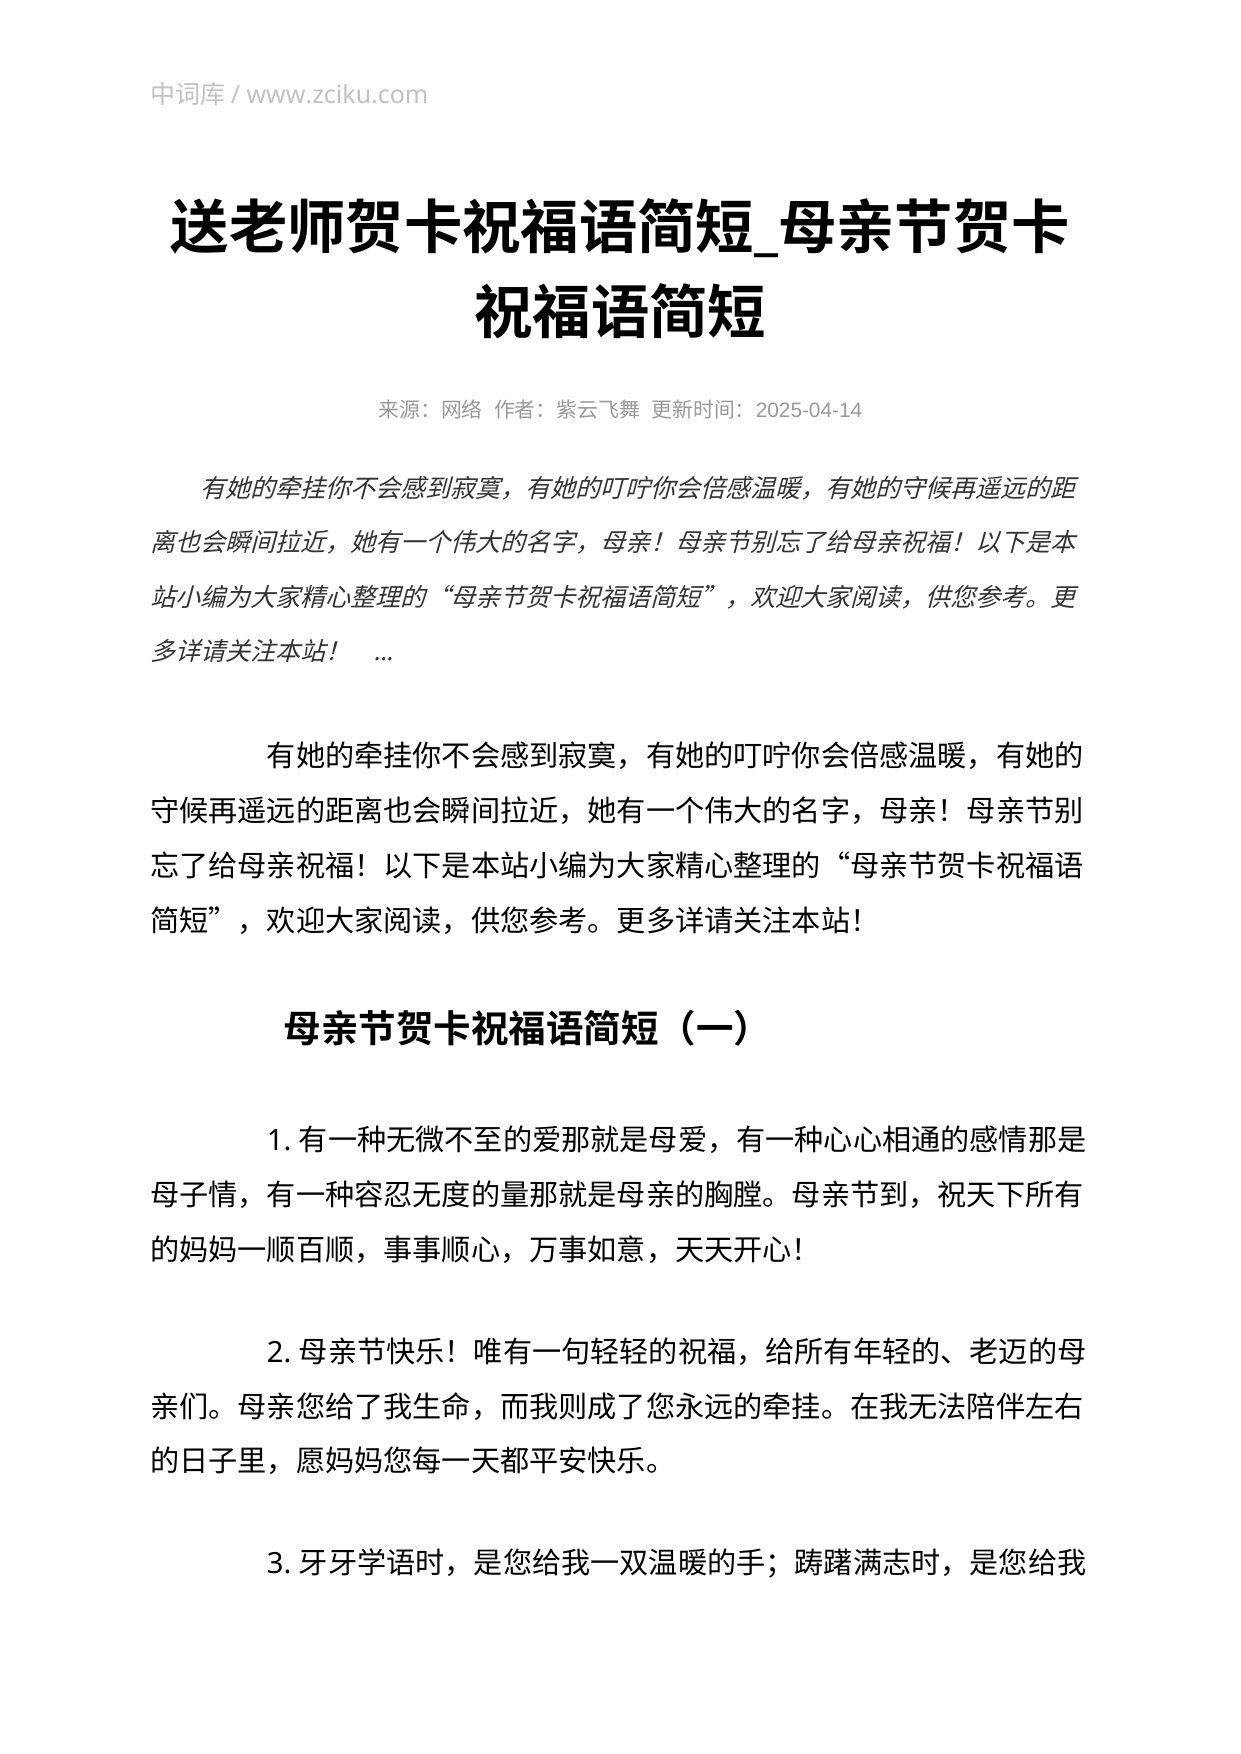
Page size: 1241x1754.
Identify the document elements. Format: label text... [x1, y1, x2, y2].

text 来源：网络 作者：紫云飞舞 更新时间：2025-04-14 [150, 397, 1090, 421]
text 1. 有一种无微不至的爱那就是母爱，有一种心心相通的感情那是母子情，有一种容忍无度的量那就是母亲的胸膛。母亲节到，祝天下所有的妈妈一顺百顺，事事顺心，万事如意，天天开心！ [150, 1116, 1090, 1269]
text 母亲节贺卡祝福语简短（一） [150, 999, 1090, 1053]
text 2. 母亲节快乐！唯有一句轻轻的祝福，给所有年轻的、老迈的母亲们。母亲您给了我生命，而我则成了您永远的牵挂。在我无法陪伴左右的日子里，愿妈妈您每一天都平安快乐。 [150, 1328, 1090, 1480]
subtitle 送老师贺卡祝福语简短_母亲节贺卡祝福语简短 [150, 181, 1090, 351]
text 有她的牵挂你不会感到寂寞，有她的叮咛你会倍感温暖，有她的守候再遥远的距离也会瞬间拉近，她有一个伟大的名字，母亲！母亲节别忘了给母亲祝福！以下是本站小编为大家精心整理的“母亲节贺卡祝福语简短”，欢迎大家阅读，供您参考。更多详请关注本站！ [150, 733, 1090, 939]
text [150, 1540, 1090, 1582]
text 有她的牵挂你不会感到寂寞，有她的叮咛你会倍感温暖，有她的守候再遥远的距离也会瞬间拉近，她有一个伟大的名字，母亲！母亲节别忘了给母亲祝福！以下是本站小编为大家精心整理的“母亲节贺卡祝福语简短”，欢迎大家阅读，供您参考。更多详请关注本站！ ... [150, 468, 1090, 668]
